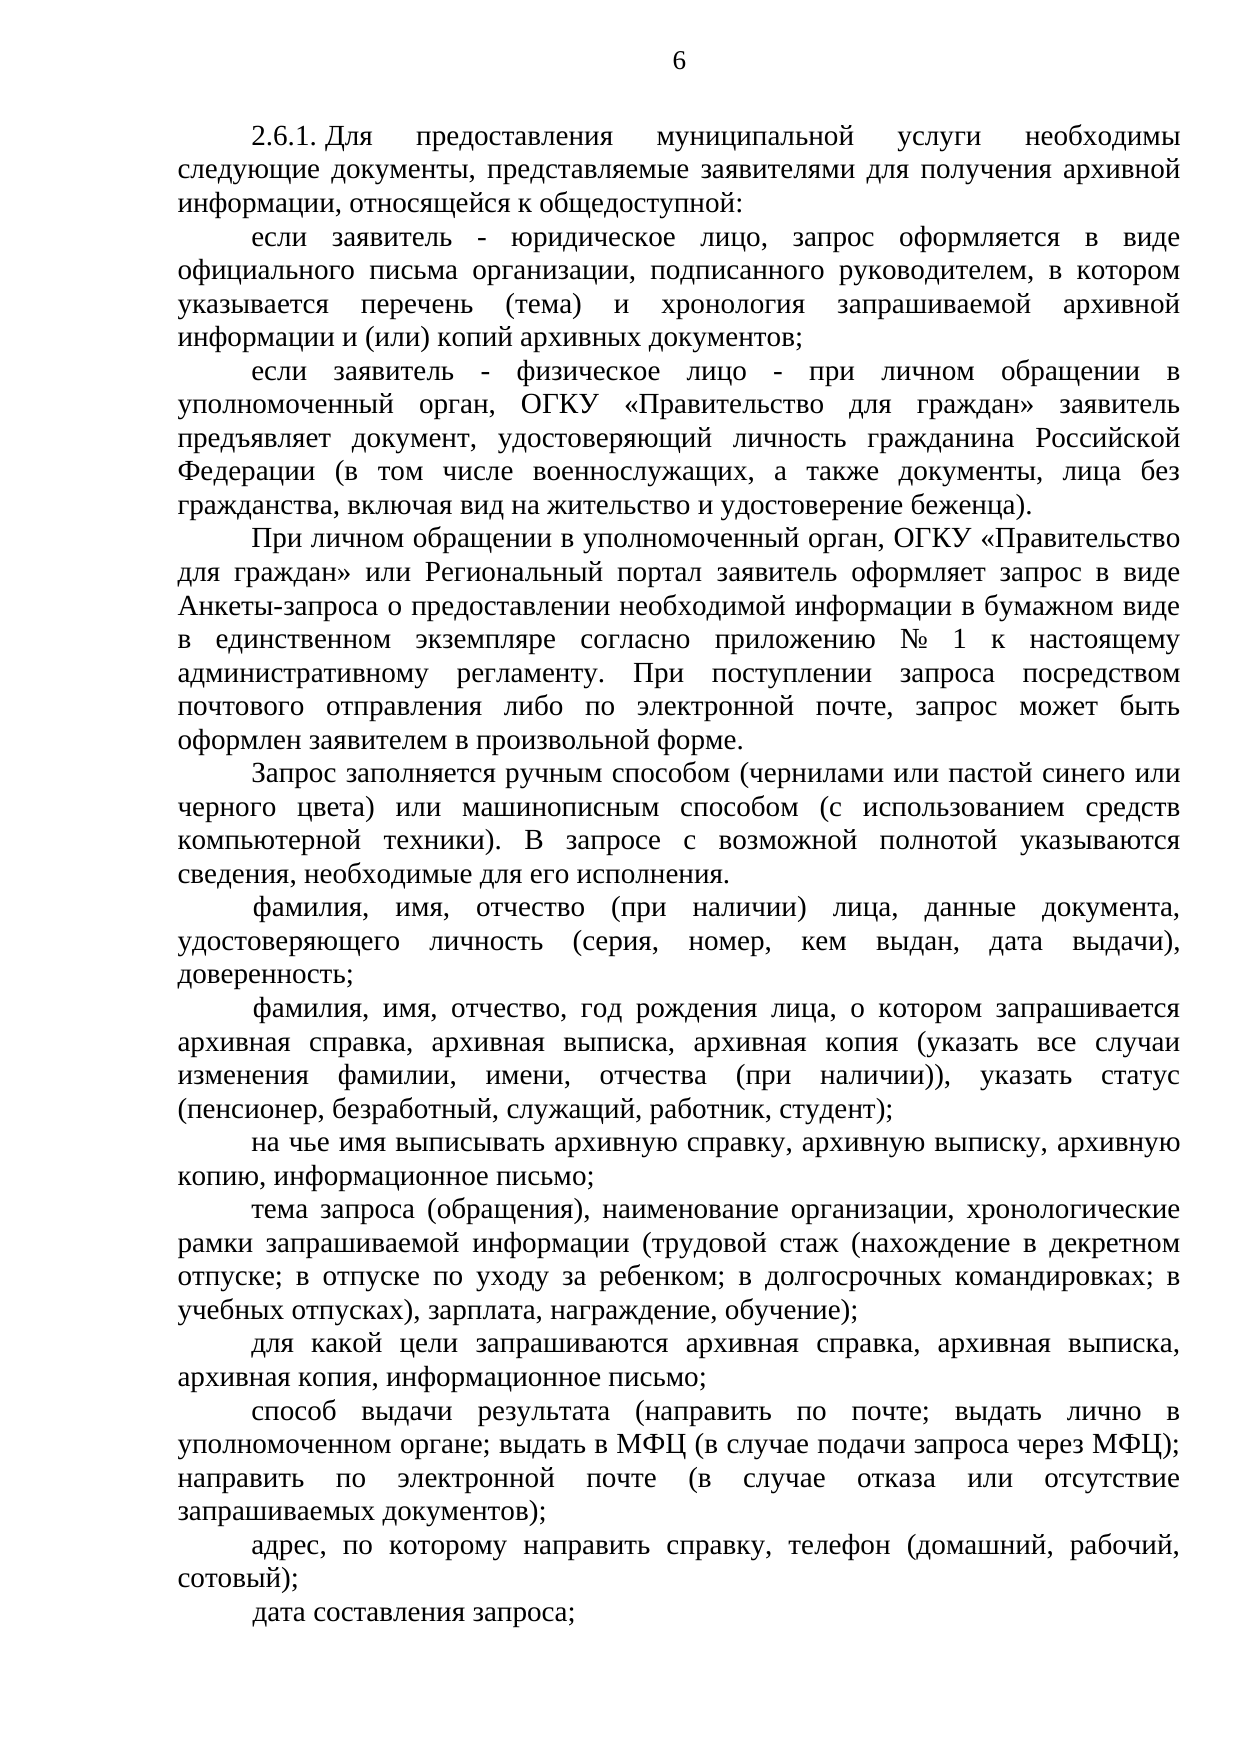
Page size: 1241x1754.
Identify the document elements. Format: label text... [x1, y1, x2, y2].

text способ выдачи результата (направить по почте; выдать лично в уполномоченном органе; выдать в МФЦ (в случае подачи запроса через МФЦ); направить по электронной почте (в случае отказа или отсутствие запрашиваемых документов); [177, 1393, 1181, 1527]
text фамилия, имя, отчество, год рождения лица, о котором запрашивается архивная справка, архивная выписка, архивная копия (указать все случаи изменения фамилии, имени, отчества (при наличии)), указать статус (пенсионер, безработный, служащий, работник, студент); [177, 990, 1181, 1124]
text При личном обращении в уполномоченный орган, ОГКУ «Правительство для граждан» или Региональный портал заявитель оформляет запрос в виде Анкеты-запроса о предоставлении необходимой информации в бумажном виде в единственном экземпляре согласно приложению № 1 к настоящему административному регламенту. При поступлении запроса посредством почтового отправления либо по электронной почте, запрос может быть оформлен заявителем в произвольной форме. [177, 521, 1181, 755]
text если заявитель - физическое лицо - при личном обращении в уполномоченный орган, ОГКУ «Правительство для граждан» заявитель предъявляет документ, удостоверяющий личность гражданина Российской Федерации (в том числе военнослужащих, а также документы, лица без гражданства, включая вид на жительство и удостоверение беженца). [177, 353, 1181, 521]
text адрес, по которому направить справку, телефон (домашний, рабочий, сотовый); [177, 1527, 1181, 1594]
text Запрос заполняется ручным способом (чернилами или пастой синего или черного цвета) или машинописным способом (с использованием средств компьютерной техники). В запросе с возможной полнотой указываются сведения, необходимые для его исполнения. [177, 755, 1181, 889]
text тема запроса (обращения), наименование организации, хронологические рамки запрашиваемой информации (трудовой стаж (нахождение в декретном отпуске; в отпуске по уходу за ребенком; в долгосрочных командировках; в учебных отпусках), зарплата, награждение, обучение); [177, 1191, 1181, 1326]
text фамилия, имя, отчество (при наличии) лица, данные документа, удостоверяющего личность (серия, номер, кем выдан, дата выдачи), доверенность; [177, 889, 1181, 990]
text для какой цели запрашиваются архивная справка, архивная выписка, архивная копия, информационное письмо; [177, 1326, 1181, 1393]
list Для предоставления муниципальной услуги необходимы следующие документы, представляемые заявителями для получения архивной информации, относящейся к общедоступной: [177, 118, 1181, 219]
text на чье имя выписывать архивную справку, архивную выписку, архивную копию, информационное письмо; [177, 1124, 1181, 1191]
text если заявитель - юридическое лицо, запрос оформляется в виде официального письма организации, подписанного руководителем, в котором указывается перечень (тема) и хронология запрашиваемой архивной информации и (или) копий архивных документов; [0, 219, 1181, 353]
text дата составления запроса; [252, 1594, 1025, 1627]
